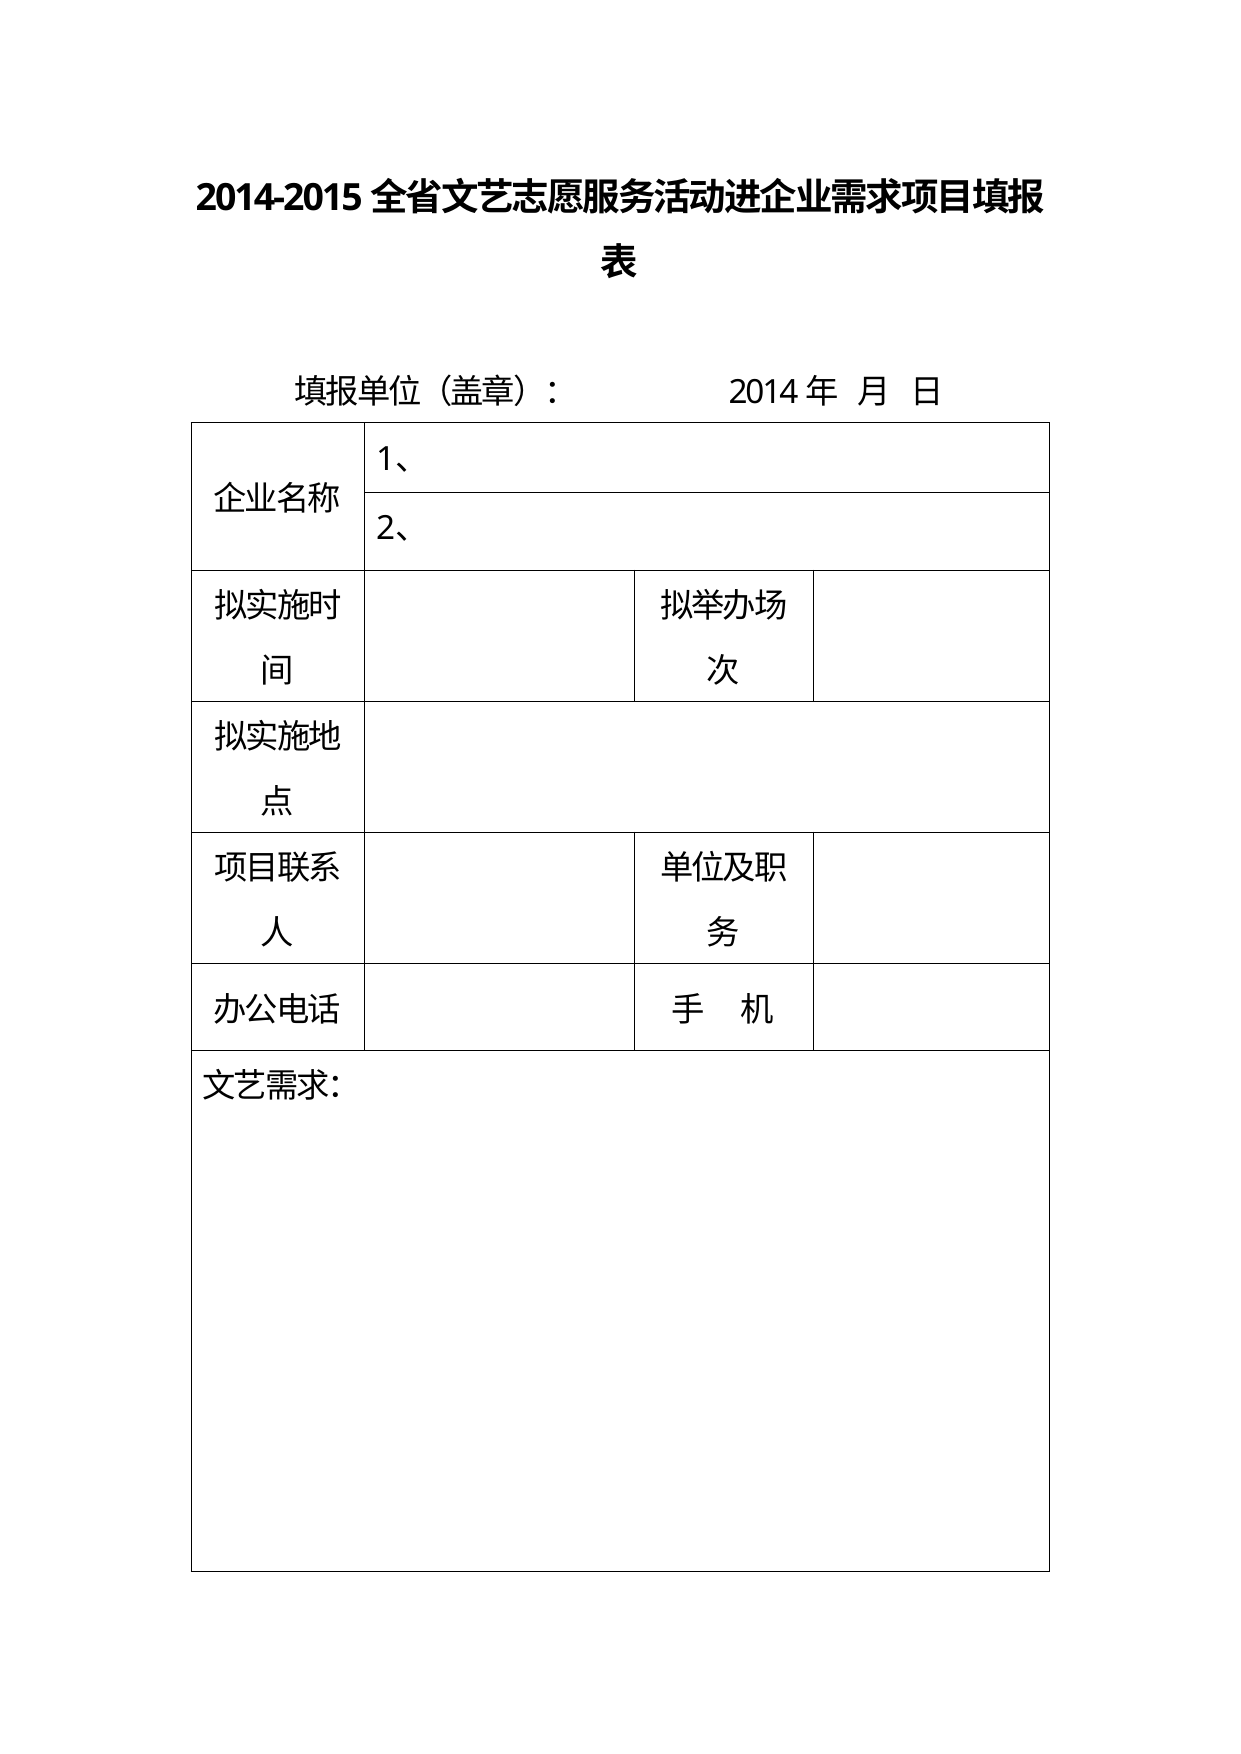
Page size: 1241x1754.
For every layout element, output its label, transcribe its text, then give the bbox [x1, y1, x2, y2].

table_cell 2、 [365, 493, 1049, 569]
table_cell 拟实施时间 [192, 571, 364, 701]
table_cell 手 机 [635, 964, 813, 1050]
table_cell 文艺需求： [192, 1051, 1049, 1571]
table_cell 拟实施地点 [192, 702, 364, 832]
table_cell [814, 964, 1049, 1050]
table_cell 单位及职务 [635, 833, 813, 963]
table_cell [365, 702, 1049, 832]
table_cell [365, 964, 634, 1050]
table_cell [814, 571, 1049, 701]
table_header 1、 [365, 423, 1049, 492]
table_cell 办公电话 [192, 964, 364, 1050]
table_cell 拟举办场次 [635, 571, 813, 701]
table_cell [365, 833, 634, 963]
table_cell [365, 571, 634, 701]
text 填报单位（盖章）： 2014年 月 日 [187, 357, 1053, 422]
text 2014-2015全省文艺志愿服务活动进企业需求项目填报表 [187, 162, 1053, 292]
table_cell 项目联系人 [192, 833, 364, 963]
table_header 企业名称 [192, 423, 364, 569]
table_cell [814, 833, 1049, 963]
